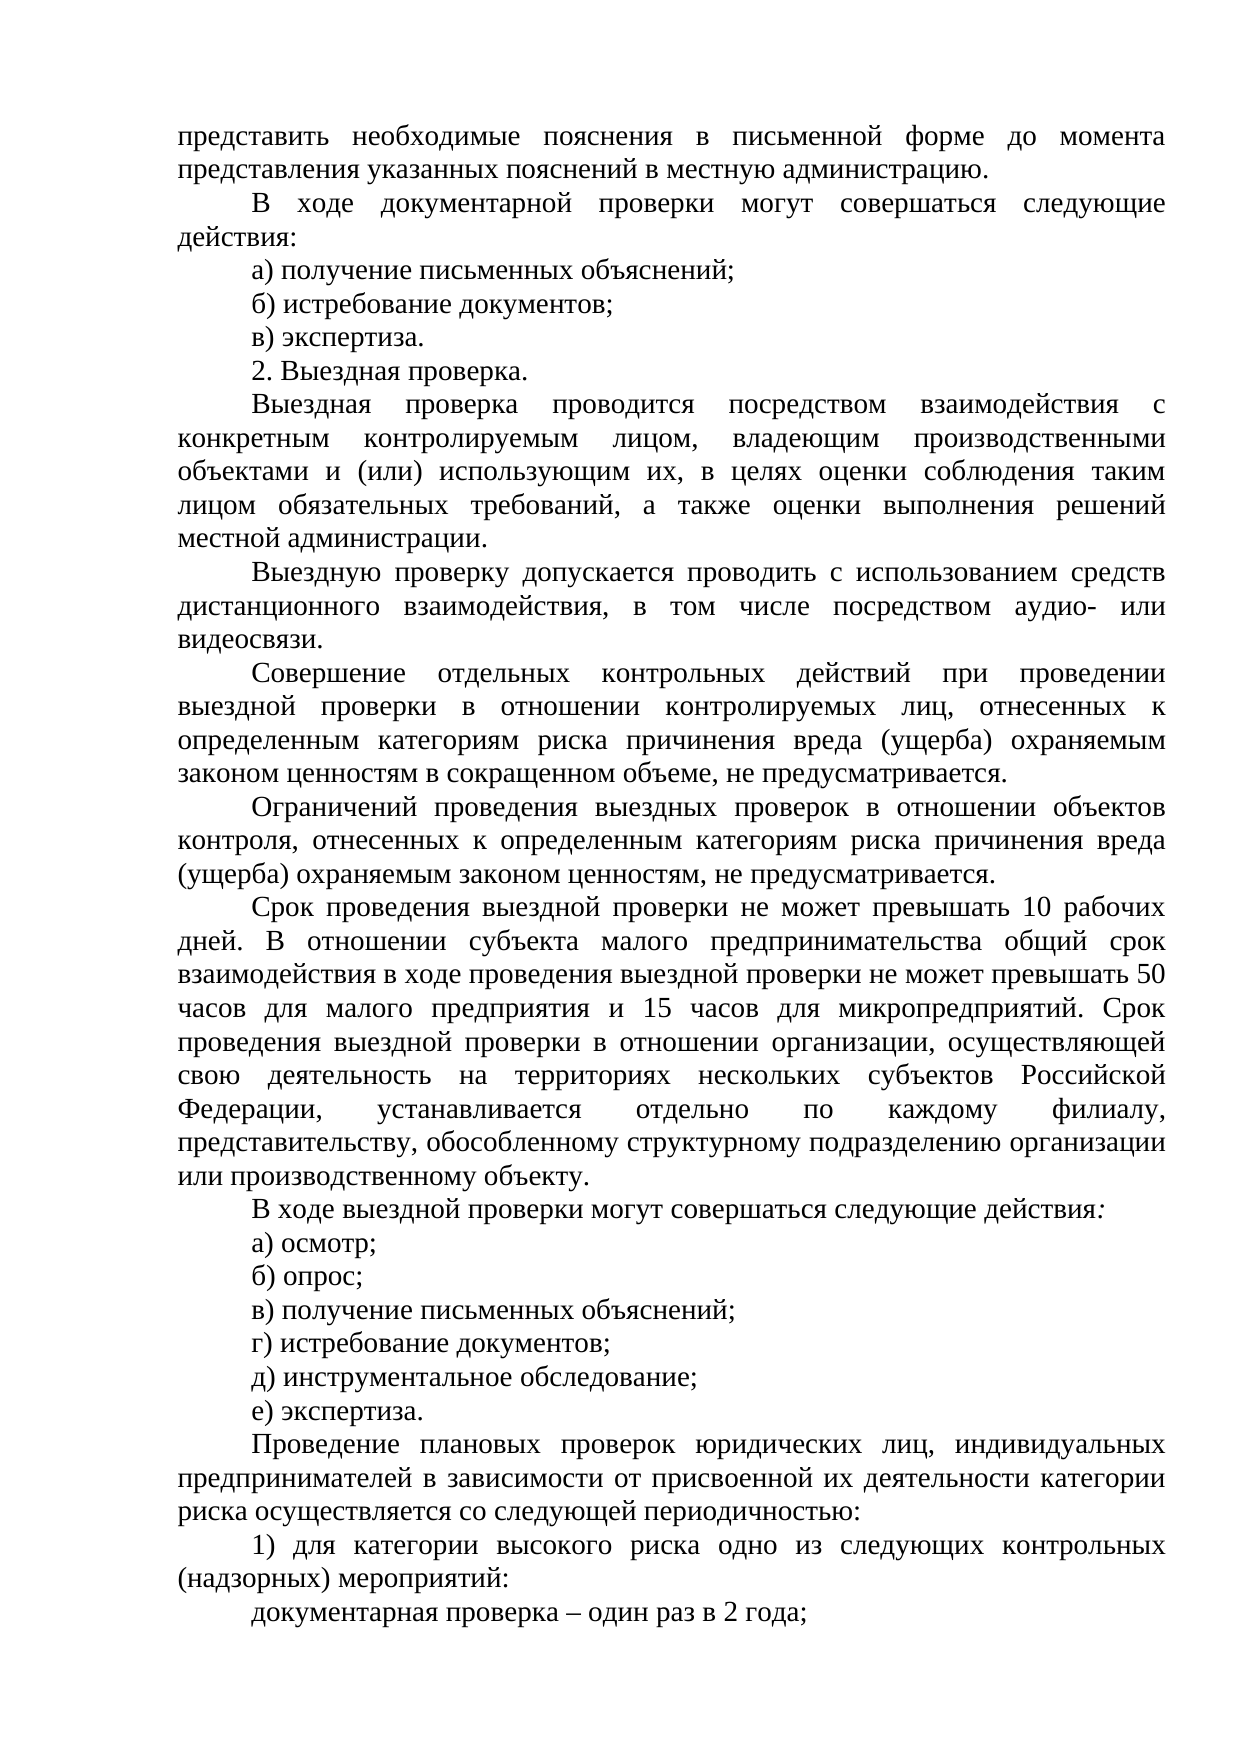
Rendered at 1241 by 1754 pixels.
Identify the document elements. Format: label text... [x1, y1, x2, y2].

text б) истребование документов; [177, 286, 1167, 319]
text б) опрос; [177, 1258, 1167, 1292]
text г) истребование документов; [177, 1326, 1167, 1359]
text в) получение письменных объяснений; [177, 1292, 1167, 1326]
text документарная проверка – один раз в 2 года; [177, 1594, 1167, 1627]
text В ходе документарной проверки могут совершаться следующие действия: [177, 185, 1167, 252]
text 1) для категории высокого риска одно из следующих контрольных (надзорных) мероприятий: [177, 1527, 1167, 1594]
text Выездная проверка проводится посредством взаимодействия с конкретным контролируемым лицом, владеющим производственными объектами и (или) использующим их, в целях оценки соблюдения таким лицом обязательных требований, а также оценки выполнения решений местной администрации. [177, 386, 1167, 554]
text е) экспертиза. [177, 1393, 1167, 1426]
text а) получение письменных объяснений; [177, 252, 1167, 286]
text В ходе выездной проверки могут совершаться следующие действия: [177, 1191, 1167, 1225]
text Срок проведения выездной проверки не может превышать 10 рабочих дней. В отношении субъекта малого предпринимательства общий срок взаимодействия в ходе проведения выездной проверки не может превышать 50 часов для малого предприятия и 15 часов для микропредприятий. Срок проведения выездной проверки в отношении организации, осуществляющей свою деятельность на территориях нескольких субъектов Российской Федерации, устанавливается отдельно по каждому филиалу, представительству, обособленному структурному подразделению организации или производственному объекту. [177, 889, 1167, 1191]
text в) экспертиза. [177, 319, 1167, 353]
text 2. Выездная проверка. [177, 353, 1167, 386]
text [177, 118, 1167, 185]
text а) осмотр; [177, 1225, 1167, 1258]
text Проведение плановых проверок юридических лиц, индивидуальных предпринимателей в зависимости от присвоенной их деятельности категории риска осуществляется со следующей периодичностью: [177, 1426, 1167, 1527]
text д) инструментальное обследование; [177, 1359, 1167, 1393]
text Выездную проверку допускается проводить с использованием средств дистанционного взаимодействия, в том числе посредством аудио- или видеосвязи. [177, 554, 1167, 655]
text Ограничений проведения выездных проверок в отношении объектов контроля, отнесенных к определенным категориям риска причинения вреда (ущерба) охраняемым законом ценностям, не предусматривается. [177, 789, 1167, 889]
text Совершение отдельных контрольных действий при проведении выездной проверки в отношении контролируемых лиц, отнесенных к определенным категориям риска причинения вреда (ущерба) охраняемым законом ценностям в сокращенном объеме, не предусматривается. [177, 655, 1167, 789]
